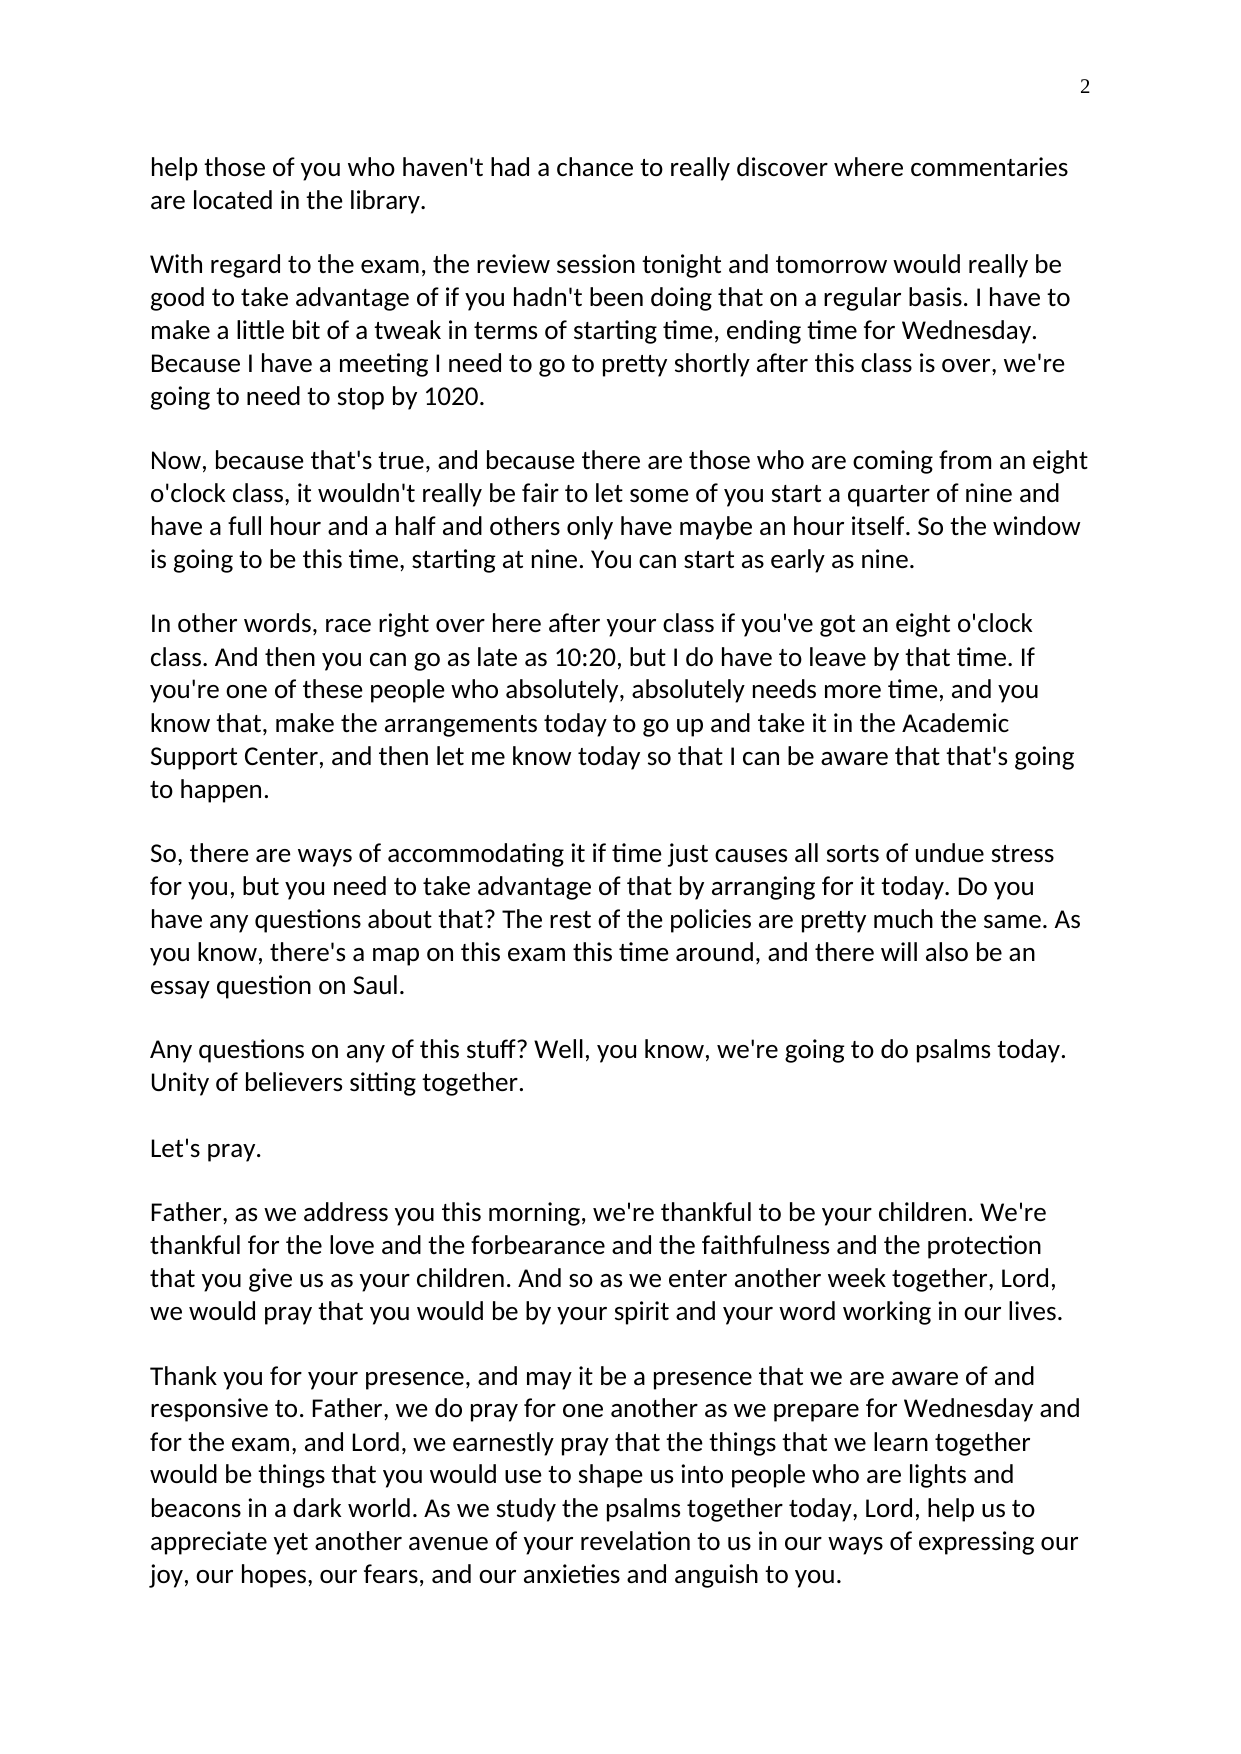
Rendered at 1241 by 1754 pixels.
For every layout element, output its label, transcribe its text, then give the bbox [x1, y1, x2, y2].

text With regard to the exam, the review session tonight and tomorrow would really be good to take advantage of if you hadn't been doing that on a regular basis. I have to make a little bit of a tweak in terms of starting time, ending time for Wednesday. Because I have a meeting I need to go to pretty shortly after this class is over, we're going to need to stop by 1020. [150, 247, 1090, 412]
text In other words, race right over here after your class if you've got an eight o'clock class. And then you can go as late as 10:20, but I do have to leave by that time. If you're one of these people who absolutely, absolutely needs more time, and you know that, make the arrangements today to go up and take it in the Academic Support Center, and then let me know today so that I can be aware that that's going to happen. [150, 607, 1090, 805]
text Any questions on any of this stuff? Well, you know, we're going to do psalms today. Unity of believers sitting together. Let's pray. [150, 1032, 1090, 1164]
text Thank you for your presence, and may it be a presence that we are aware of and responsive to. Father, we do pray for one another as we prepare for Wednesday and for the exam, and Lord, we earnestly pray that the things that we learn together would be things that you would use to shape us into people who are lights and beacons in a dark world. As we study the psalms together today, Lord, help us to appreciate yet another avenue of your revelation to us in our ways of expressing our joy, our hopes, our fears, and our anxieties and anguish to you. [150, 1359, 1090, 1590]
text So, there are ways of accommodating it if time just causes all sorts of undue stress for you, but you need to take advantage of that by arranging for it today. Do you have any questions about that? The rest of the policies are pretty much the same. As you know, there's a map on this exam this time around, and there will also be an essay question on Saul. [150, 836, 1090, 1001]
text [150, 150, 1090, 216]
text Now, because that's true, and because there are those who are coming from an eight o'clock class, it wouldn't really be fair to let some of you start a quarter of nine and have a full hour and a half and others only have maybe an hour itself. So the window is going to be this time, starting at nine. You can start as early as nine. [150, 443, 1090, 576]
text Father, as we address you this morning, we're thankful to be your children. We're thankful for the love and the forbearance and the faithfulness and the protection that you give us as your children. And so as we enter another week together, Lord, we would pray that you would be by your spirit and your word working in our lives. [150, 1195, 1090, 1327]
